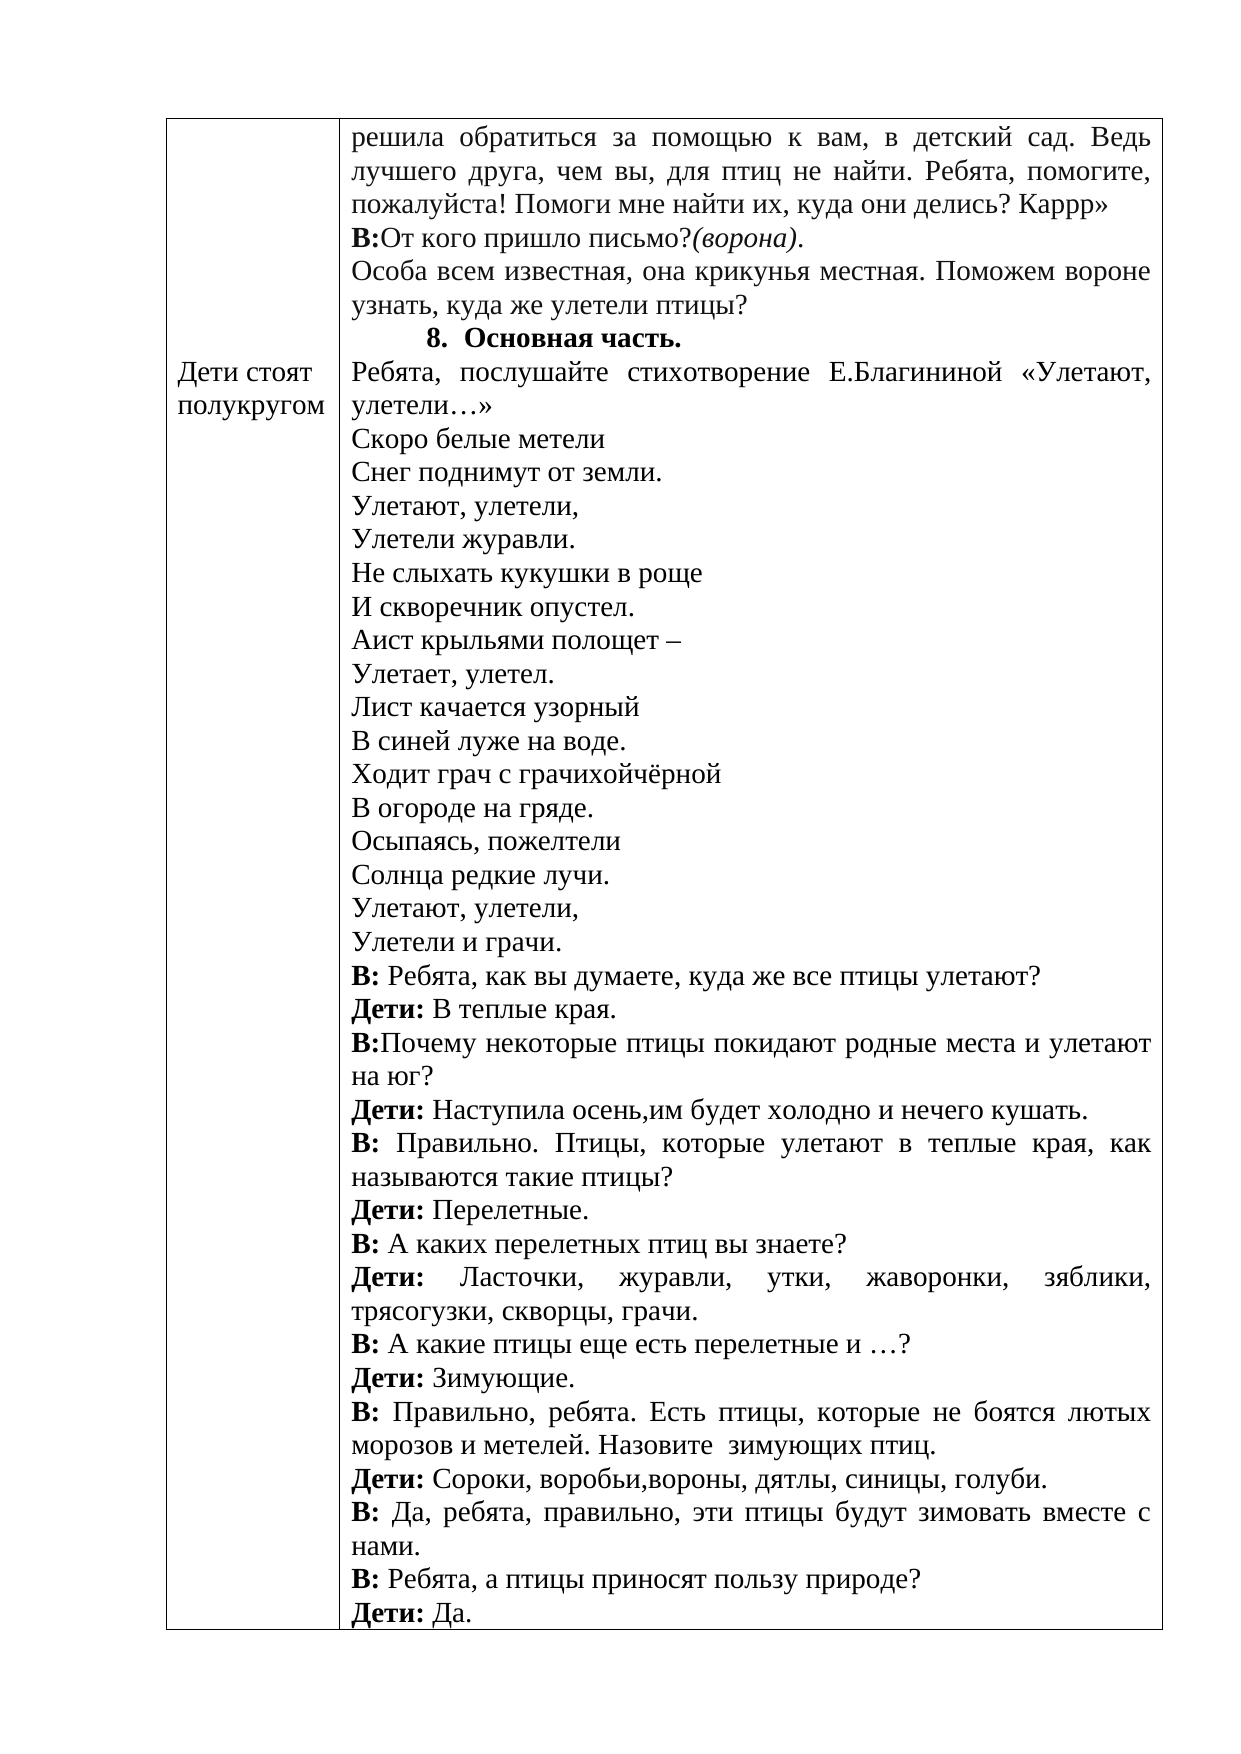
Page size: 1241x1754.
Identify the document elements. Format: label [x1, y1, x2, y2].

table_cell [340, 119, 1162, 1628]
table_cell [167, 119, 339, 1628]
